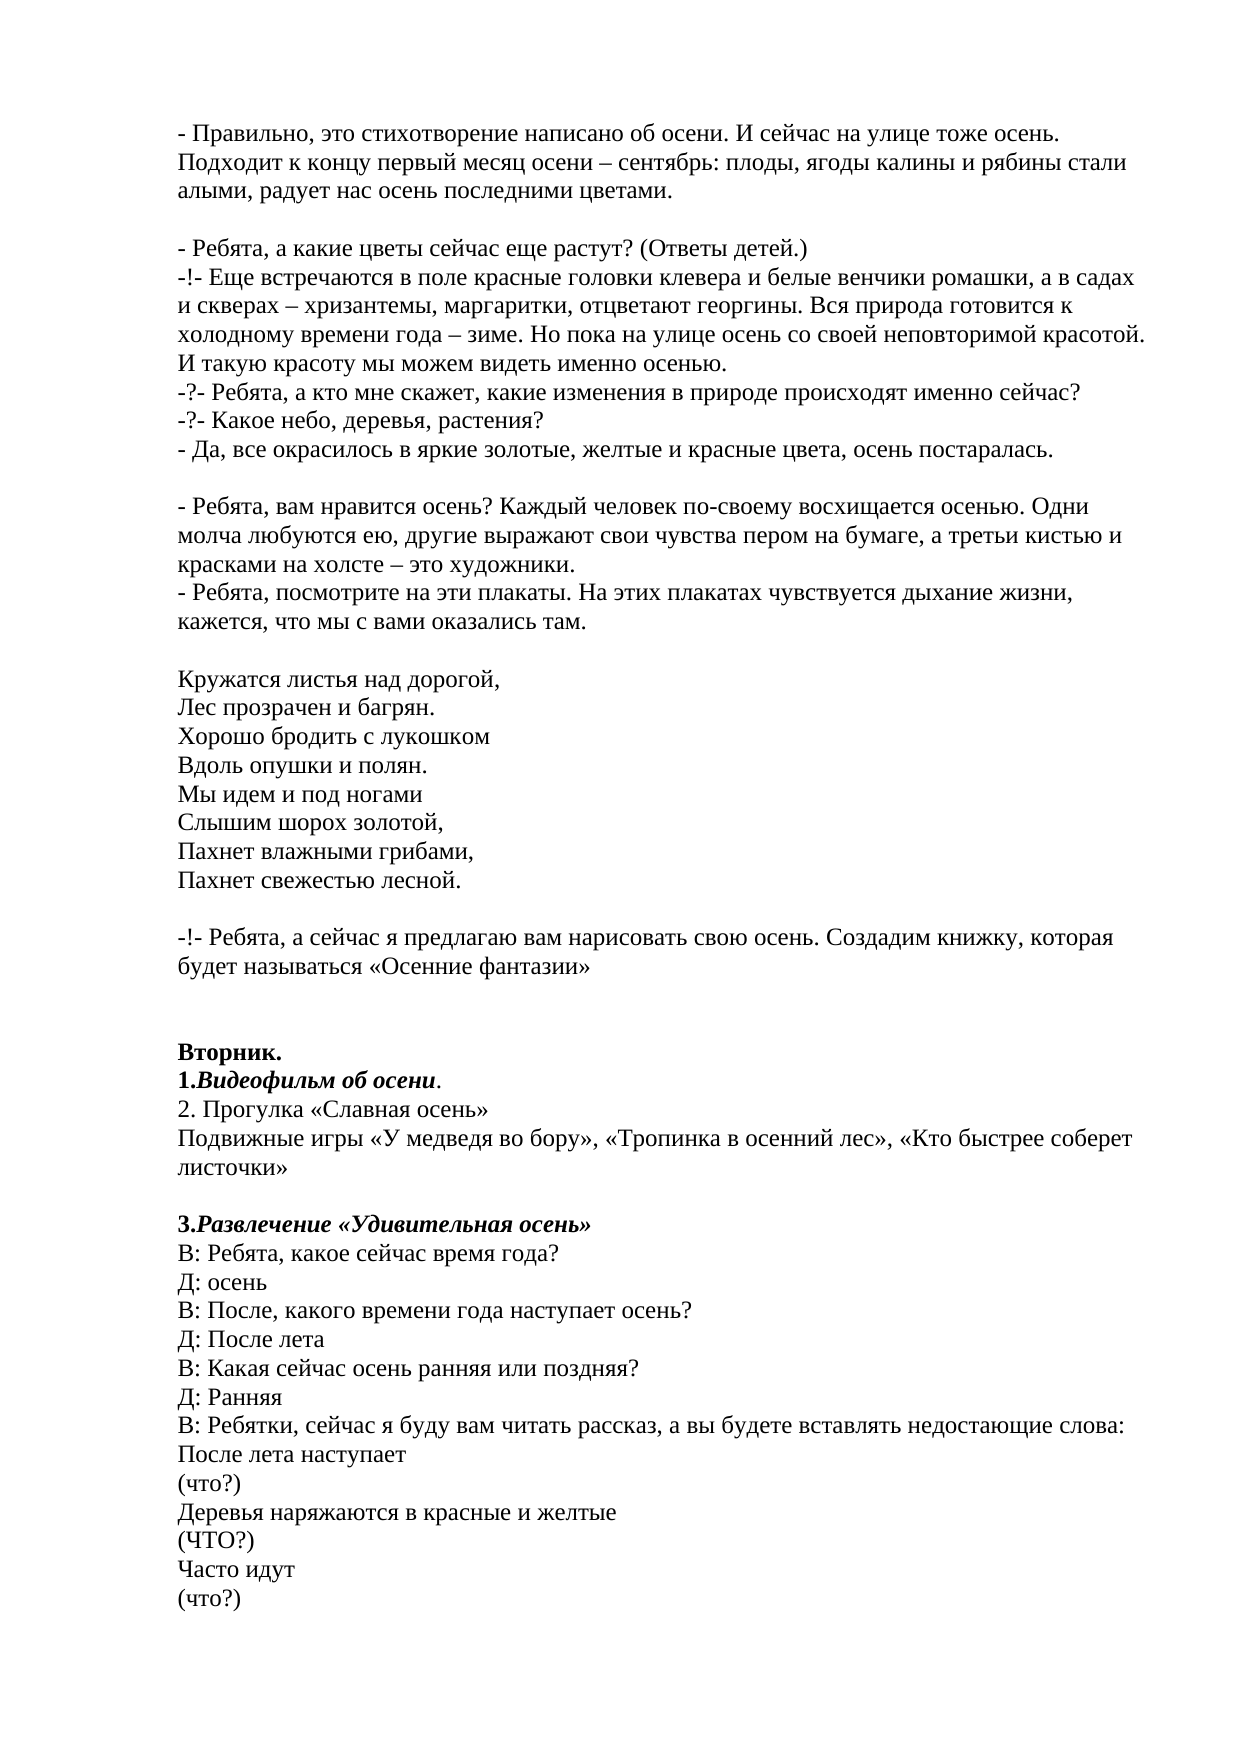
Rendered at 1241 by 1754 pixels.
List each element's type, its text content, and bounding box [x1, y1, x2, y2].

text (что?) [177, 1468, 1152, 1497]
text 3.Развлечение «Удивительная осень» [177, 1209, 1152, 1238]
text После лета наступает [177, 1439, 1152, 1468]
text В: Ребятки, сейчас я буду вам читать рассказ, а вы будете вставлять недостающие слова: [177, 1410, 1152, 1439]
text Часто идут [177, 1554, 1152, 1583]
text (ЧТО?) [177, 1525, 1152, 1554]
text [177, 118, 1152, 491]
text В: Ребята, какое сейчас время года? [177, 1238, 1152, 1267]
text (что?) [177, 1583, 1152, 1612]
text Д: Ранняя [177, 1382, 1152, 1410]
text 2. Прогулка «Славная осень» [177, 1094, 1152, 1123]
text Подвижные игры «У медведя во бору», «Тропинка в осенний лес», «Кто быстрее соберет листочки» [177, 1123, 1152, 1180]
text Д: После лета [177, 1324, 1152, 1353]
text - Ребята, вам нравится осень? Каждый человек по-своему восхищается осенью. Одни молча любуются ею, другие выражают свои чувства пером на бумаге, а третьи кистью и красками на холсте – это художники. - Ребята, посмотрите на эти плакаты. На этих плакатах чувствуется дыхание жизни, кажется, что мы с вами оказались там. Кружатся листья над дорогой, Лес прозрачен и багрян. Хорошо бродить с лукошком Вдоль опушки и полян. Мы идем и под ногами Слышим шорох золотой, Пахнет влажными грибами, Пахнет свежестью лесной. -!- Ребята, а сейчас я предлагаю вам нарисовать свою осень. Создадим книжку, которая будет называться «Осенние фантазии» [177, 491, 1152, 1008]
text Д: осень [177, 1267, 1152, 1295]
text Вторник. [177, 1037, 1152, 1065]
text В: Какая сейчас осень ранняя или поздняя? [177, 1353, 1152, 1382]
text 1.Видеофильм об осени. [177, 1065, 1152, 1094]
text Деревья наряжаются в красные и желтые [177, 1497, 1152, 1525]
text В: После, какого времени года наступает осень? [177, 1295, 1152, 1324]
